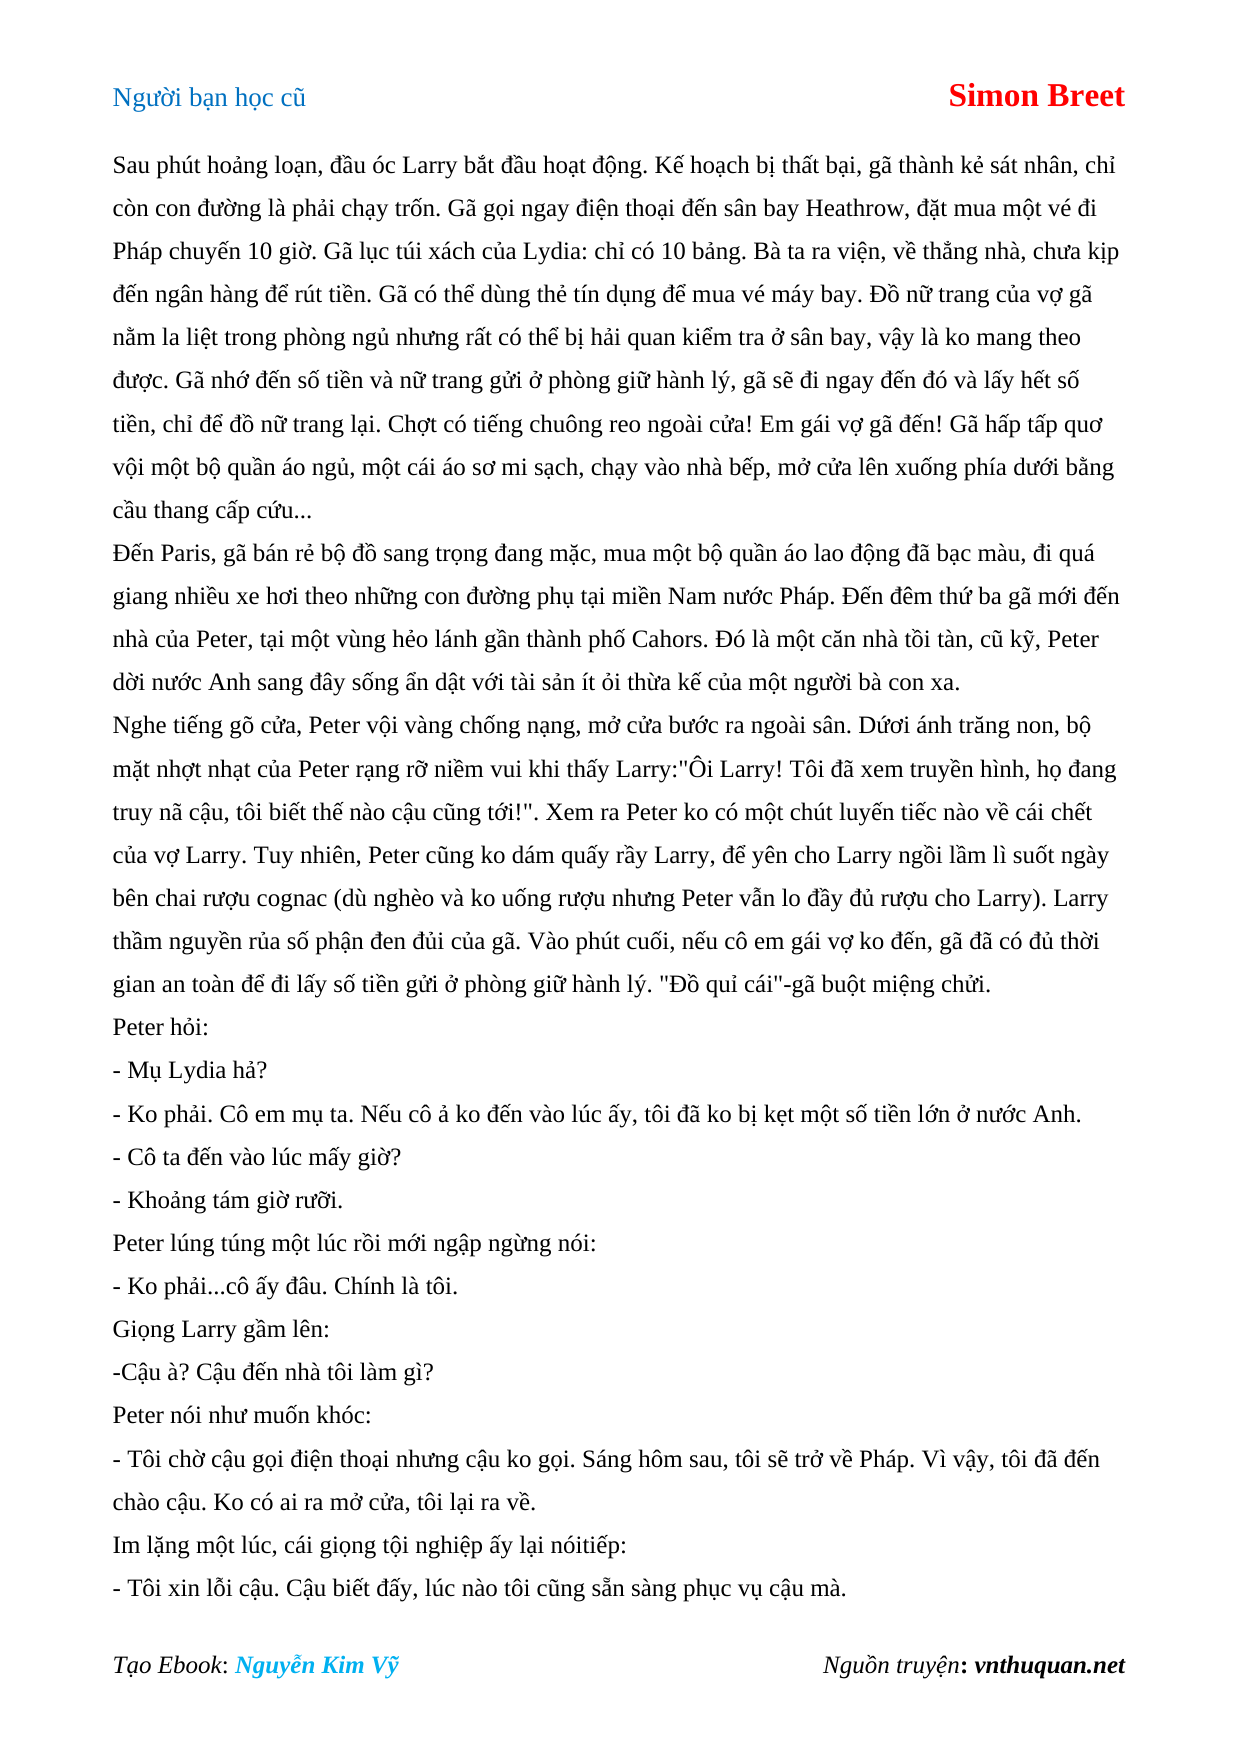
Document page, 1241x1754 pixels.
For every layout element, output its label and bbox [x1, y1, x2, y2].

text [112, 150, 1128, 1602]
